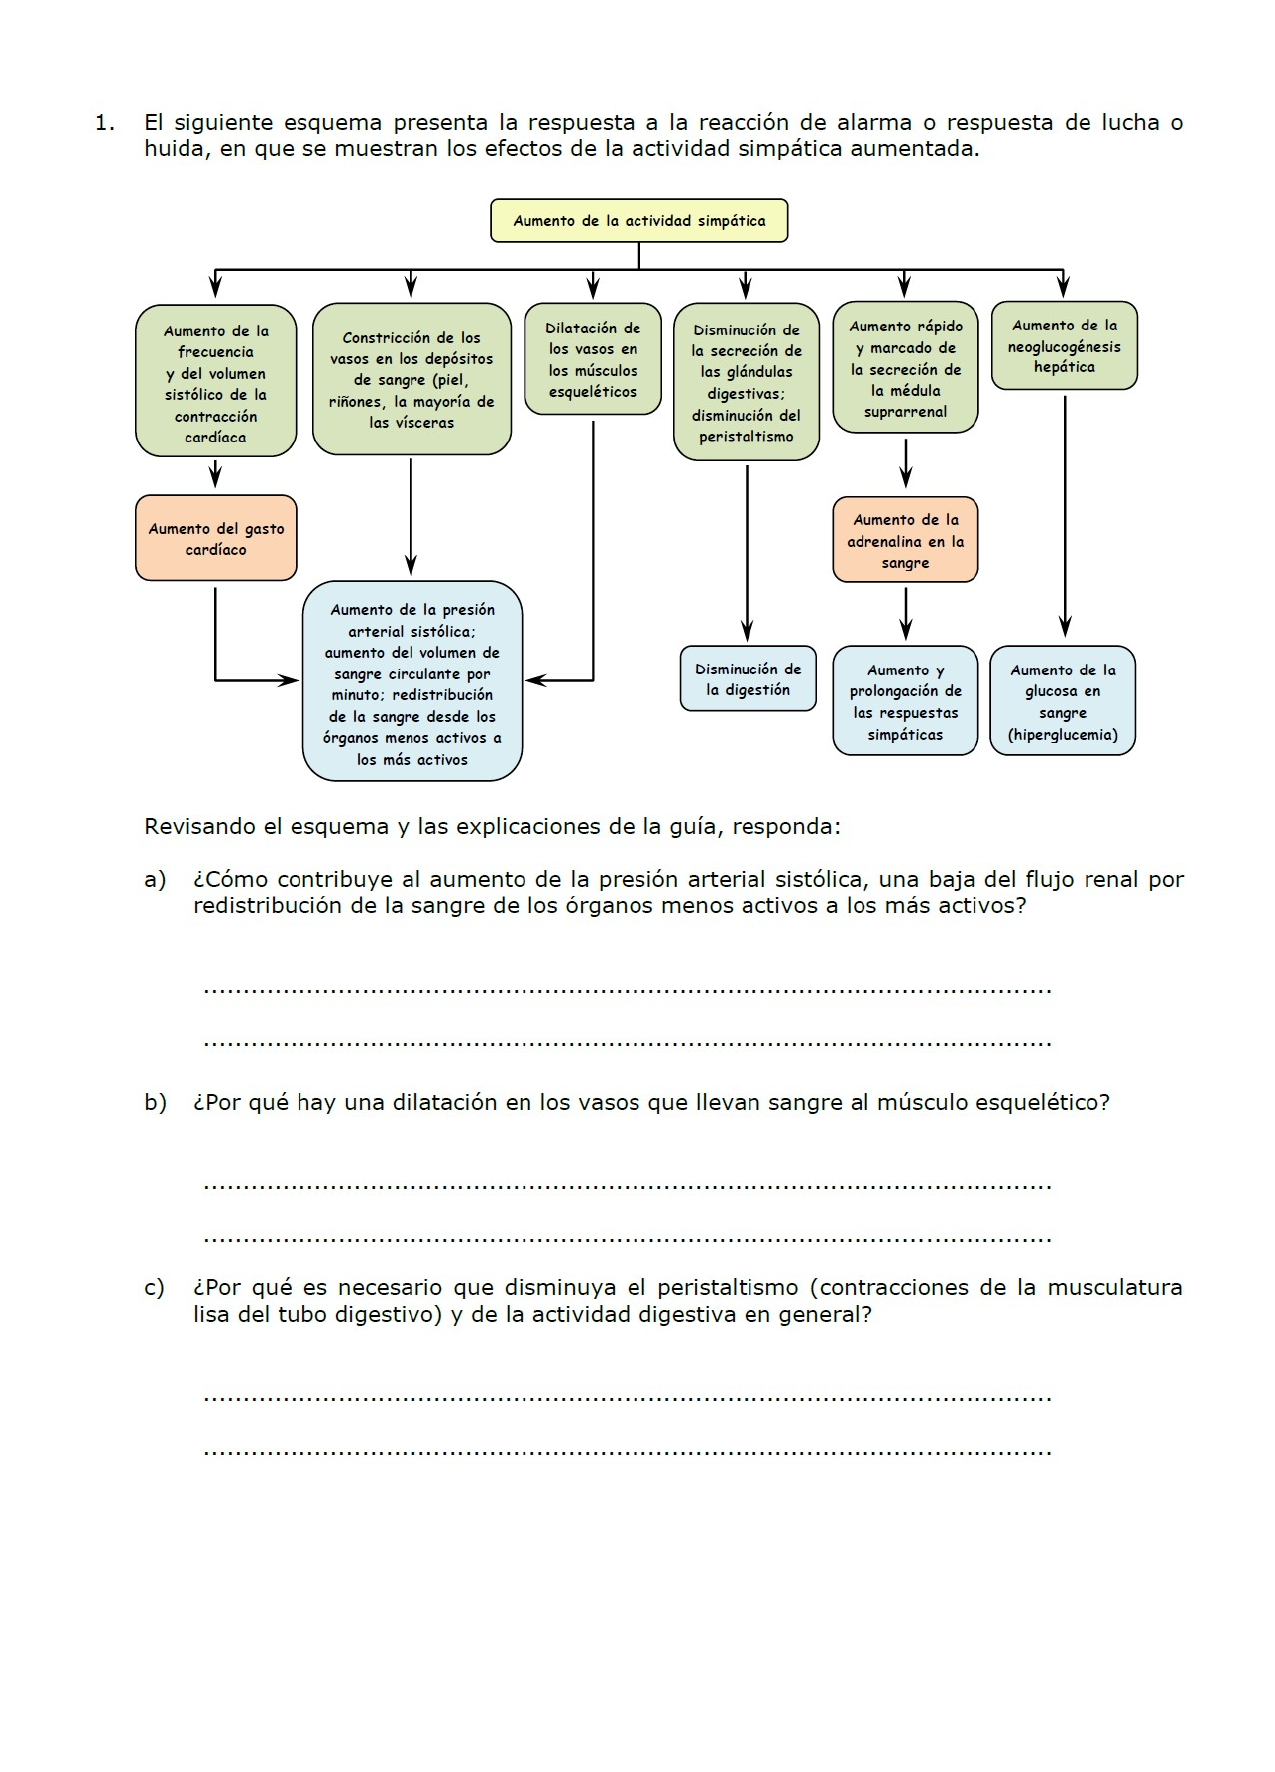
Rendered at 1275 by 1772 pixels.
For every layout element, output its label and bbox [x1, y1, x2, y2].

picture [74, 101, 1200, 1465]
